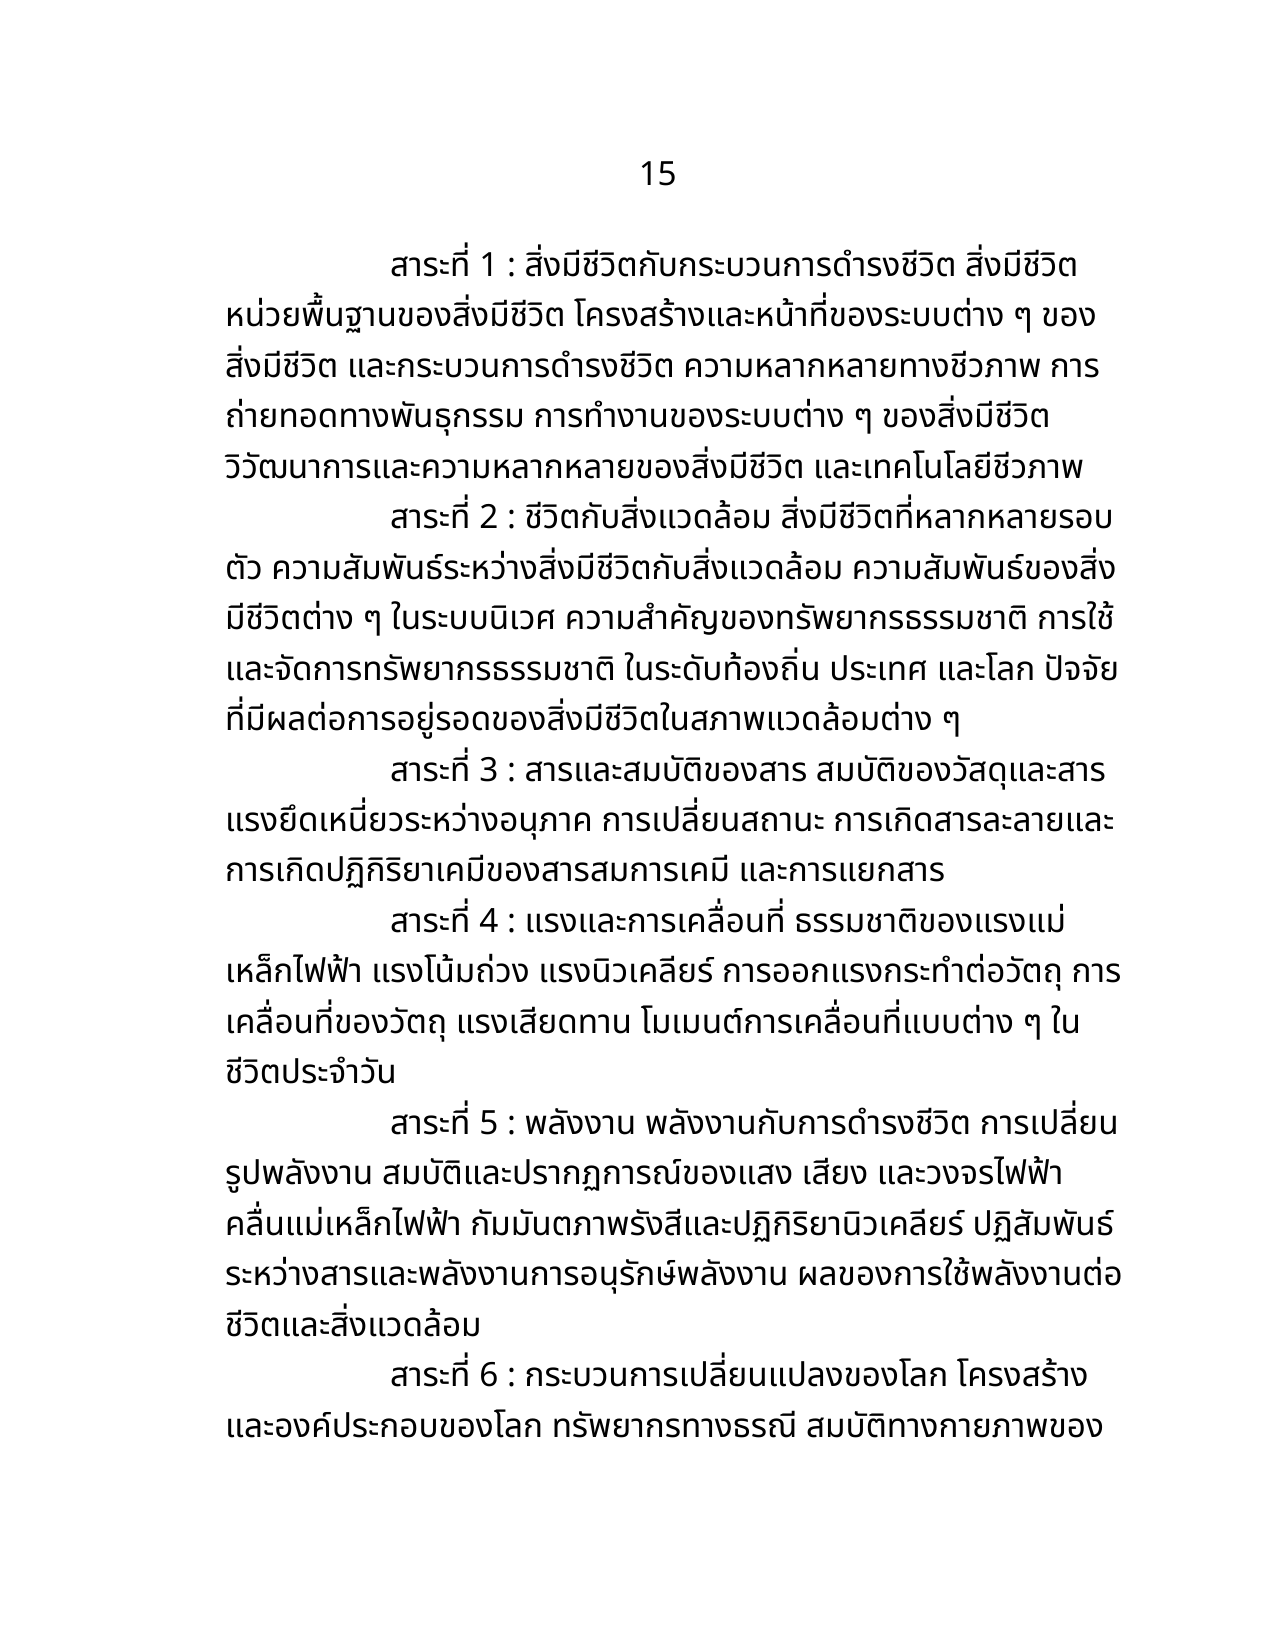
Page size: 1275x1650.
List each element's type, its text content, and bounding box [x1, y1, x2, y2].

text สาระที่ 4 : แรงและการเคลื่อนที่ ธรรมชาติของแรงแม่เหล็กไฟฟ้า แรงโน้มถ่วง แรงนิวเคลียร์ การออกแรงกระทำต่อวัตถุ การเคลื่อนที่ของวัตถุ แรงเสียดทาน โมเมนต์การเคลื่อนที่แบบต่าง ๆ ในชีวิตประจำวัน [225, 897, 1125, 1099]
text สาระที่ 2 : ชีวิตกับสิ่งแวดล้อม สิ่งมีชีวิตที่หลากหลายรอบตัว ความสัมพันธ์ระหว่างสิ่งมีชีวิตกับสิ่งแวดล้อม ความสัมพันธ์ของสิ่งมีชีวิตต่าง ๆ ในระบบนิเวศ ความสำคัญของทรัพยากรธรรมชาติ การใช้และจัดการทรัพยากรธรรมชาติ ในระดับท้องถิ่น ประเทศ และโลก ปัจจัยที่มีผลต่อการอยู่รอดของสิ่งมีชีวิตในสภาพแวดล้อมต่าง ๆ [225, 493, 1125, 745]
text สาระที่ 1 : สิ่งมีชีวิตกับกระบวนการดำรงชีวิต สิ่งมีชีวิต หน่วยพื้นฐานของสิ่งมีชีวิต โครงสร้างและหน้าที่ของระบบต่าง ๆ ของสิ่งมีชีวิต และกระบวนการดำรงชีวิต ความหลากหลายทางชีวภาพ การถ่ายทอดทางพันธุกรรม การทำงานของระบบต่าง ๆ ของสิ่งมีชีวิต วิวัฒนาการและความหลากหลายของสิ่งมีชีวิต และเทคโนโลยีชีวภาพ [225, 241, 1125, 493]
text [225, 1351, 1125, 1452]
text สาระที่ 3 : สารและสมบัติของสาร สมบัติของวัสดุและสาร แรงยึดเหนี่ยวระหว่างอนุภาค การเปลี่ยนสถานะ การเกิดสารละลายและการเกิดปฏิกิริยาเคมีของสารสมการเคมี และการแยกสาร [225, 745, 1125, 897]
text สาระที่ 5 : พลังงาน พลังงานกับการดำรงชีวิต การเปลี่ยนรูปพลังงาน สมบัติและปรากฏการณ์ของแสง เสียง และวงจรไฟฟ้า คลื่นแม่เหล็กไฟฟ้า กัมมันตภาพรังสีและปฏิกิริยานิวเคลียร์ ปฏิสัมพันธ์ระหว่างสารและพลังงานการอนุรักษ์พลังงาน ผลของการใช้พลังงานต่อชีวิตและสิ่งแวดล้อม [225, 1099, 1125, 1351]
